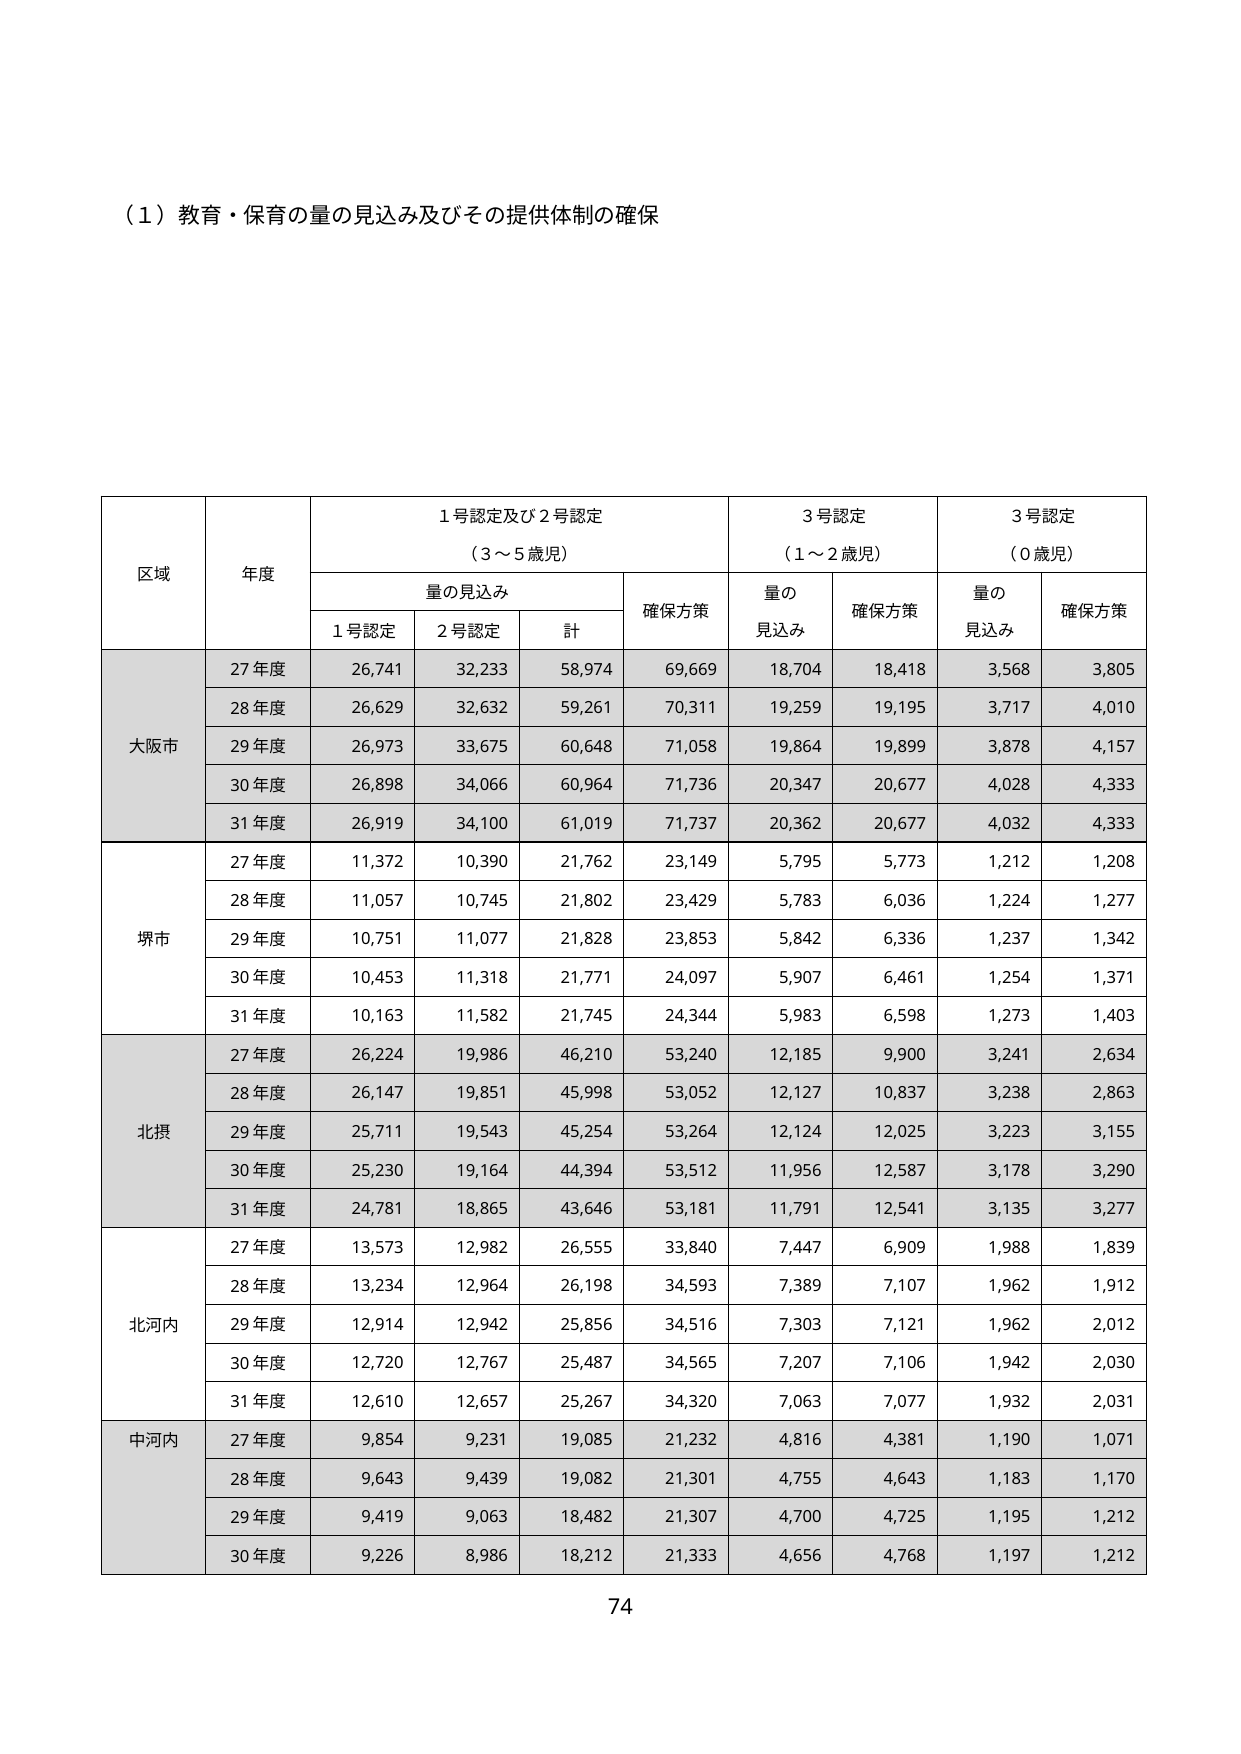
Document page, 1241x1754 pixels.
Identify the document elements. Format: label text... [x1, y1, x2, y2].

table_cell 6,036 [833, 881, 937, 918]
table_cell 1,071 [1042, 1421, 1146, 1458]
table_cell 25,711 [311, 1112, 414, 1150]
table_cell 12,610 [311, 1382, 414, 1419]
table_cell 26,973 [311, 727, 414, 764]
table_cell 23,149 [624, 843, 728, 880]
table_cell 4,010 [1042, 688, 1146, 726]
table_cell 29年度 [206, 727, 310, 764]
table_cell 1,212 [1042, 1536, 1146, 1574]
table_cell 19,085 [520, 1421, 623, 1458]
table_cell 11,372 [311, 843, 414, 880]
table_cell 19,164 [415, 1151, 519, 1188]
table_cell 11,077 [415, 920, 519, 957]
table_cell 3,178 [938, 1151, 1041, 1188]
table_cell 3,878 [938, 727, 1041, 764]
table_cell 4,333 [1042, 765, 1146, 803]
table_cell 26,898 [311, 765, 414, 803]
table_cell 26,741 [311, 650, 414, 687]
table_cell 9,900 [833, 1035, 937, 1073]
table_cell 6,598 [833, 997, 937, 1034]
table_cell 確保方策 [624, 573, 728, 649]
table_cell 1,839 [1042, 1228, 1146, 1265]
table_cell 27年度 [206, 1035, 310, 1073]
table_cell 2,030 [1042, 1344, 1146, 1381]
table_cell 25,487 [520, 1344, 623, 1381]
table_cell 30年度 [206, 1536, 310, 1574]
table_cell 5,773 [833, 843, 937, 880]
table_cell 24,781 [311, 1189, 414, 1227]
table_cell 32,233 [415, 650, 519, 687]
table_cell １号認定 [311, 611, 414, 649]
table_cell 18,212 [520, 1536, 623, 1574]
table_cell 19,082 [520, 1459, 623, 1497]
table_cell 43,646 [520, 1189, 623, 1227]
table_cell 4,028 [938, 765, 1041, 803]
table_cell 9,643 [311, 1459, 414, 1497]
table_cell 4,725 [833, 1498, 937, 1535]
table_cell 2,634 [1042, 1035, 1146, 1073]
table_cell 1,224 [938, 881, 1041, 918]
table_cell 28年度 [206, 881, 310, 918]
table_cell 12,964 [415, 1266, 519, 1304]
table_cell 28年度 [206, 1074, 310, 1111]
table_cell 32,632 [415, 688, 519, 726]
table_cell 1,988 [938, 1228, 1041, 1265]
table_cell 71,736 [624, 765, 728, 803]
table_cell 20,677 [833, 804, 937, 841]
table_cell 12,185 [729, 1035, 832, 1073]
table_cell 6,336 [833, 920, 937, 957]
table_cell 1,237 [938, 920, 1041, 957]
table_cell 23,853 [624, 920, 728, 957]
table_cell 5,842 [729, 920, 832, 957]
table_header ３号認定 （１～２歳児） [729, 497, 937, 572]
table_cell 26,224 [311, 1035, 414, 1073]
table_cell 3,290 [1042, 1151, 1146, 1188]
table_cell 中河内 [102, 1421, 205, 1574]
table_cell 27年度 [206, 650, 310, 687]
table_cell 3,135 [938, 1189, 1041, 1227]
table_cell 53,264 [624, 1112, 728, 1150]
table_cell 58,974 [520, 650, 623, 687]
table_cell 12,767 [415, 1344, 519, 1381]
table_header ３号認定 （０歳児） [938, 497, 1146, 572]
table_cell 12,025 [833, 1112, 937, 1150]
table_cell 5,907 [729, 958, 832, 996]
table_cell 18,865 [415, 1189, 519, 1227]
table_cell 31年度 [206, 997, 310, 1034]
table_cell 46,210 [520, 1035, 623, 1073]
table_cell 21,771 [520, 958, 623, 996]
table_cell 12,914 [311, 1305, 414, 1342]
table_cell 1,277 [1042, 881, 1146, 918]
table_cell 1,208 [1042, 843, 1146, 880]
table_cell 10,745 [415, 881, 519, 918]
table_cell 10,751 [311, 920, 414, 957]
table_cell 60,964 [520, 765, 623, 803]
table_cell 31年度 [206, 1382, 310, 1419]
table_cell 11,791 [729, 1189, 832, 1227]
table_cell 7,303 [729, 1305, 832, 1342]
table_cell 25,230 [311, 1151, 414, 1188]
table_cell 4,157 [1042, 727, 1146, 764]
table_cell 3,155 [1042, 1112, 1146, 1150]
text （１）教育・保育の量の見込み及びその提供体制の確保 [112, 196, 1128, 233]
table_cell 11,057 [311, 881, 414, 918]
table_cell 6,461 [833, 958, 937, 996]
table_cell 21,232 [624, 1421, 728, 1458]
table_cell 20,362 [729, 804, 832, 841]
table_cell 12,124 [729, 1112, 832, 1150]
table_cell 24,344 [624, 997, 728, 1034]
table_cell 12,942 [415, 1305, 519, 1342]
table_cell 26,147 [311, 1074, 414, 1111]
table_cell 19,195 [833, 688, 937, 726]
table_cell 7,389 [729, 1266, 832, 1304]
table_cell 11,956 [729, 1151, 832, 1188]
table_cell 1,942 [938, 1344, 1041, 1381]
table_cell 1,197 [938, 1536, 1041, 1574]
table_cell 28年度 [206, 1459, 310, 1497]
table_header １号認定及び２号認定 （３～５歳児） [311, 497, 728, 572]
table_cell 10,390 [415, 843, 519, 880]
table_cell 30年度 [206, 1151, 310, 1188]
table_cell 70,311 [624, 688, 728, 726]
table_cell 26,629 [311, 688, 414, 726]
table_cell 31年度 [206, 804, 310, 841]
table_cell 45,254 [520, 1112, 623, 1150]
table_cell 27年度 [206, 1228, 310, 1265]
table_cell 4,656 [729, 1536, 832, 1574]
table_cell 24,097 [624, 958, 728, 996]
table_cell 29年度 [206, 1112, 310, 1150]
table_cell 45,998 [520, 1074, 623, 1111]
table_cell 1,195 [938, 1498, 1041, 1535]
table_cell 3,717 [938, 688, 1041, 726]
table_cell 1,371 [1042, 958, 1146, 996]
table_cell 29年度 [206, 1305, 310, 1342]
table_cell 計 [520, 611, 623, 649]
table_cell 1,183 [938, 1459, 1041, 1497]
table_cell 9,226 [311, 1536, 414, 1574]
table_cell 6,909 [833, 1228, 937, 1265]
table_cell 10,453 [311, 958, 414, 996]
table_cell 2,012 [1042, 1305, 1146, 1342]
table_cell 33,675 [415, 727, 519, 764]
table_cell 21,333 [624, 1536, 728, 1574]
table_cell 8,986 [415, 1536, 519, 1574]
table_cell 23,429 [624, 881, 728, 918]
table_cell 2,863 [1042, 1074, 1146, 1111]
table_cell 13,234 [311, 1266, 414, 1304]
table_cell 9,063 [415, 1498, 519, 1535]
table_cell 4,333 [1042, 804, 1146, 841]
table_cell 19,899 [833, 727, 937, 764]
table_cell 3,238 [938, 1074, 1041, 1111]
table_cell 1,190 [938, 1421, 1041, 1458]
table_cell 確保方策 [833, 573, 937, 649]
table_cell 34,593 [624, 1266, 728, 1304]
table_cell 18,482 [520, 1498, 623, 1535]
table_cell 1,170 [1042, 1459, 1146, 1497]
table_cell 4,768 [833, 1536, 937, 1574]
table_cell 30年度 [206, 1344, 310, 1381]
table_header 年度 [206, 497, 310, 649]
table_cell 13,573 [311, 1228, 414, 1265]
table_cell 4,032 [938, 804, 1041, 841]
table_cell 大阪市 [102, 650, 205, 841]
table_cell 9,231 [415, 1421, 519, 1458]
table_cell 1,254 [938, 958, 1041, 996]
table_cell 34,100 [415, 804, 519, 841]
table_cell 18,704 [729, 650, 832, 687]
table_cell 7,121 [833, 1305, 937, 1342]
table_cell 11,318 [415, 958, 519, 996]
table_cell 1,932 [938, 1382, 1041, 1419]
table_cell 1,962 [938, 1305, 1041, 1342]
table_cell 3,241 [938, 1035, 1041, 1073]
table_cell 7,063 [729, 1382, 832, 1419]
table_cell 21,745 [520, 997, 623, 1034]
table_cell 33,840 [624, 1228, 728, 1265]
table_cell 27年度 [206, 1421, 310, 1458]
table_cell 1,342 [1042, 920, 1146, 957]
table_cell 4,755 [729, 1459, 832, 1497]
table_cell 12,657 [415, 1382, 519, 1419]
table_cell 9,439 [415, 1459, 519, 1497]
table_cell 12,127 [729, 1074, 832, 1111]
table_cell ２号認定 [415, 611, 519, 649]
table_cell 21,762 [520, 843, 623, 880]
table_cell 1,273 [938, 997, 1041, 1034]
table_cell 44,394 [520, 1151, 623, 1188]
table_cell 確保方策 [1042, 573, 1146, 649]
table_cell 26,555 [520, 1228, 623, 1265]
table_cell 71,058 [624, 727, 728, 764]
table_cell 7,447 [729, 1228, 832, 1265]
table_cell 18,418 [833, 650, 937, 687]
table_cell 5,795 [729, 843, 832, 880]
table_cell 21,802 [520, 881, 623, 918]
table_cell 34,066 [415, 765, 519, 803]
table_cell 3,277 [1042, 1189, 1146, 1227]
table_cell 4,381 [833, 1421, 937, 1458]
table_cell 25,856 [520, 1305, 623, 1342]
table_cell 5,983 [729, 997, 832, 1034]
table_cell 4,816 [729, 1421, 832, 1458]
table_cell 12,982 [415, 1228, 519, 1265]
table_cell 21,301 [624, 1459, 728, 1497]
table_cell 7,106 [833, 1344, 937, 1381]
table_cell 堺市 [102, 843, 205, 1034]
table_cell 34,565 [624, 1344, 728, 1381]
table_cell 19,864 [729, 727, 832, 764]
table_cell 29年度 [206, 1498, 310, 1535]
table_cell 7,077 [833, 1382, 937, 1419]
table_cell 4,700 [729, 1498, 832, 1535]
table_cell 3,568 [938, 650, 1041, 687]
table_cell 量の 見込み [729, 573, 832, 649]
table_header 区域 [102, 497, 205, 649]
table_cell 60,648 [520, 727, 623, 764]
table_cell 3,805 [1042, 650, 1146, 687]
table_cell 12,720 [311, 1344, 414, 1381]
table_cell 12,541 [833, 1189, 937, 1227]
table_cell 69,669 [624, 650, 728, 687]
table_cell 59,261 [520, 688, 623, 726]
table_cell 9,854 [311, 1421, 414, 1458]
table_cell 11,582 [415, 997, 519, 1034]
table_cell 19,259 [729, 688, 832, 726]
table_cell 量の 見込み [938, 573, 1041, 649]
table_cell 19,986 [415, 1035, 519, 1073]
table_cell 71,737 [624, 804, 728, 841]
table_cell 20,677 [833, 765, 937, 803]
table_cell 北摂 [102, 1035, 205, 1227]
table_cell 31年度 [206, 1189, 310, 1227]
table_cell 7,107 [833, 1266, 937, 1304]
table_cell 25,267 [520, 1382, 623, 1419]
table_cell 10,163 [311, 997, 414, 1034]
table_cell 20,347 [729, 765, 832, 803]
table_cell 10,837 [833, 1074, 937, 1111]
table_cell 21,828 [520, 920, 623, 957]
table_cell 1,403 [1042, 997, 1146, 1034]
table_cell 9,419 [311, 1498, 414, 1535]
table_cell 1,212 [938, 843, 1041, 880]
table_cell 53,240 [624, 1035, 728, 1073]
table_cell 21,307 [624, 1498, 728, 1535]
table_cell 26,198 [520, 1266, 623, 1304]
table_cell 28年度 [206, 1266, 310, 1304]
table_cell 28年度 [206, 688, 310, 726]
table_cell 27年度 [206, 843, 310, 880]
table_cell 7,207 [729, 1344, 832, 1381]
table_cell 北河内 [102, 1228, 205, 1419]
table_cell 4,643 [833, 1459, 937, 1497]
table_cell 1,912 [1042, 1266, 1146, 1304]
table_cell 53,181 [624, 1189, 728, 1227]
table_cell 34,320 [624, 1382, 728, 1419]
table_cell 1,962 [938, 1266, 1041, 1304]
table_cell 26,919 [311, 804, 414, 841]
table_cell 量の見込み [311, 573, 623, 610]
table_cell 3,223 [938, 1112, 1041, 1150]
table_cell 61,019 [520, 804, 623, 841]
table_cell 19,851 [415, 1074, 519, 1111]
table_cell 30年度 [206, 765, 310, 803]
table_cell 29年度 [206, 920, 310, 957]
table_cell 34,516 [624, 1305, 728, 1342]
table_cell 53,052 [624, 1074, 728, 1111]
table_cell 53,512 [624, 1151, 728, 1188]
table_cell 19,543 [415, 1112, 519, 1150]
table_cell 30年度 [206, 958, 310, 996]
table_cell 1,212 [1042, 1498, 1146, 1535]
table_cell 12,587 [833, 1151, 937, 1188]
table_cell 2,031 [1042, 1382, 1146, 1419]
table_cell 5,783 [729, 881, 832, 918]
